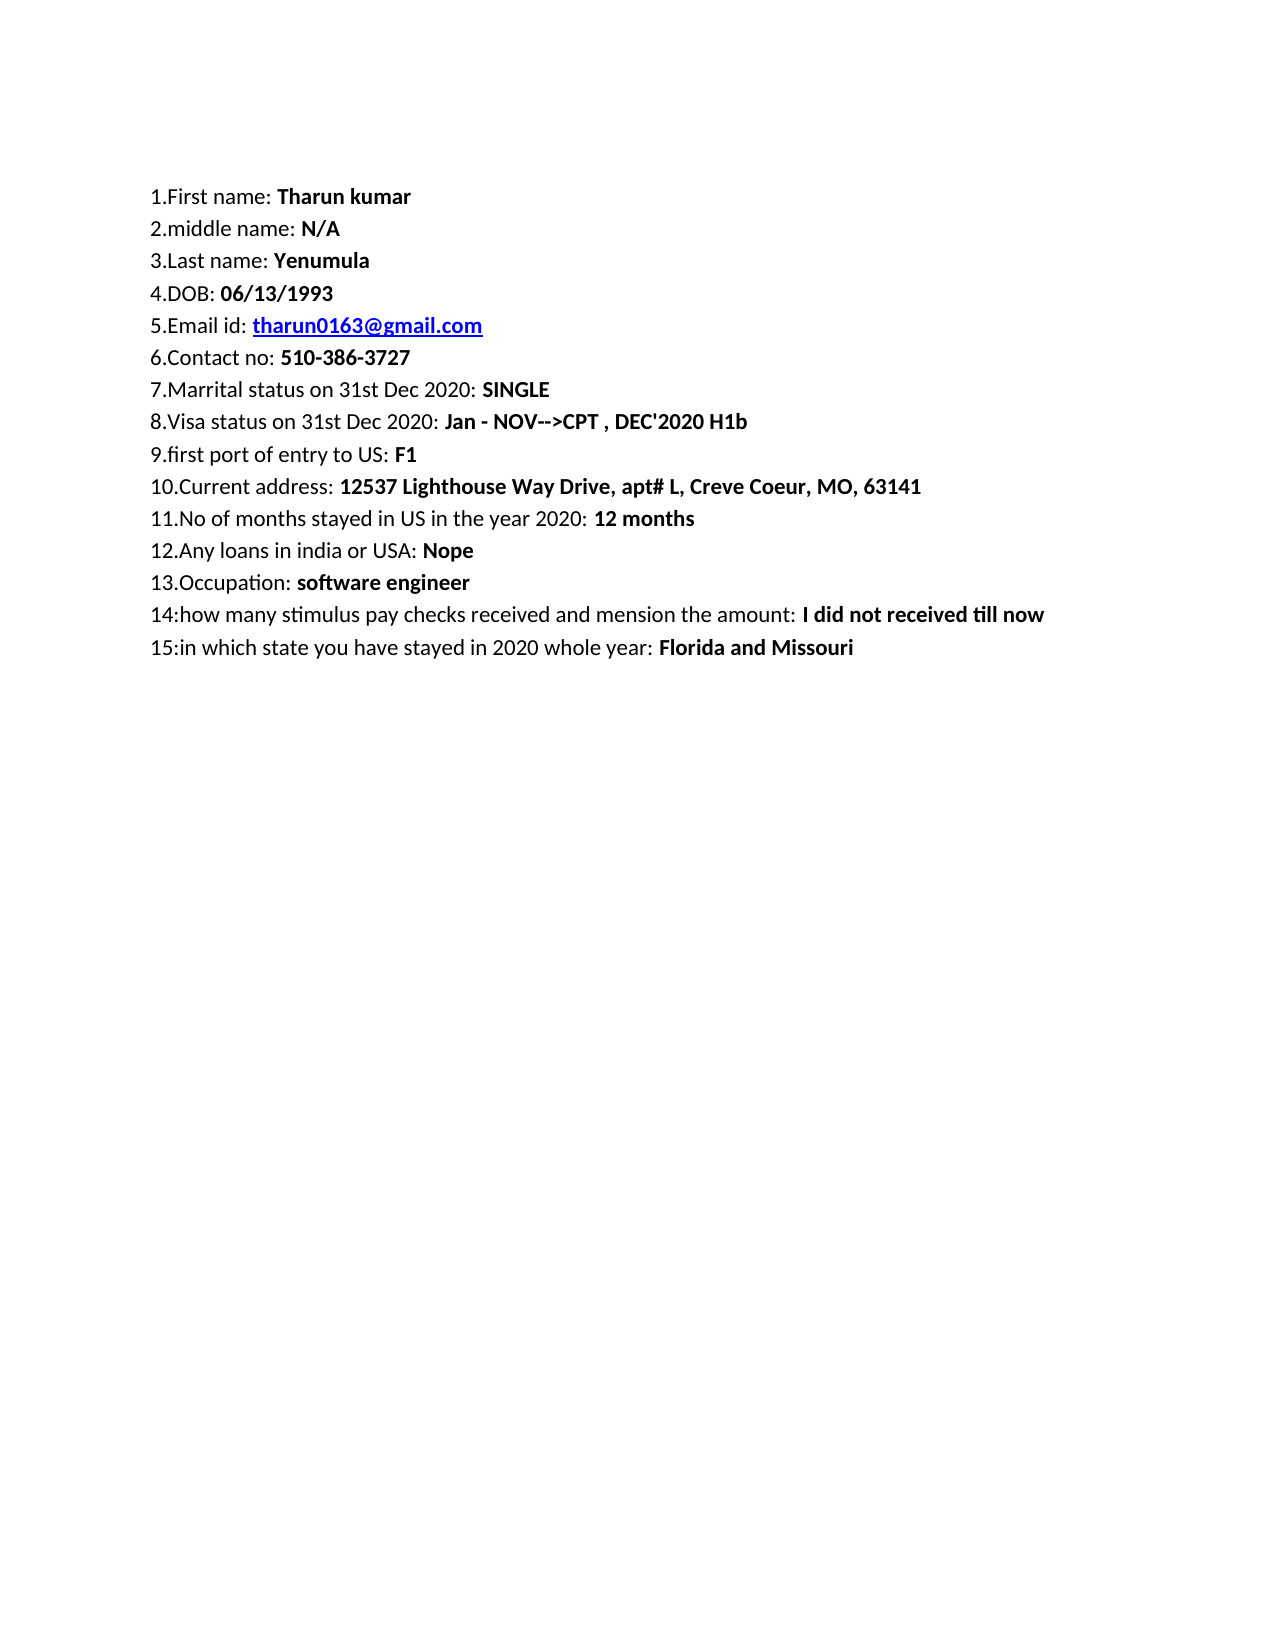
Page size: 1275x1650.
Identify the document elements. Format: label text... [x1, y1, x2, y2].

text 1.First name: Tharun kumar 2.middle name: N/A 3.Last name: Yenumula 4.DOB: 06/13/1993 5.Email id: tharun0163@gmail.com 6.Contact no: 510-386-3727 7.Marrital status on 31st Dec 2020: SINGLE 8.Visa status on 31st Dec 2020: Jan - NOV-->CPT , DEC'2020 H1b 9.first port of entry to US: F1 10.Current address: 12537 Lighthouse Way Drive, apt# L, Creve Coeur, MO, 63141 11.No of months stayed in US in the year 2020: 12 months 12.Any loans in india or USA: Nope 13.Occupation: software engineer 14:how many stimulus pay checks received and mension the amount: I did not received till now 15:in which state you have stayed in 2020 whole year: Florida and Missouri [150, 150, 1125, 661]
